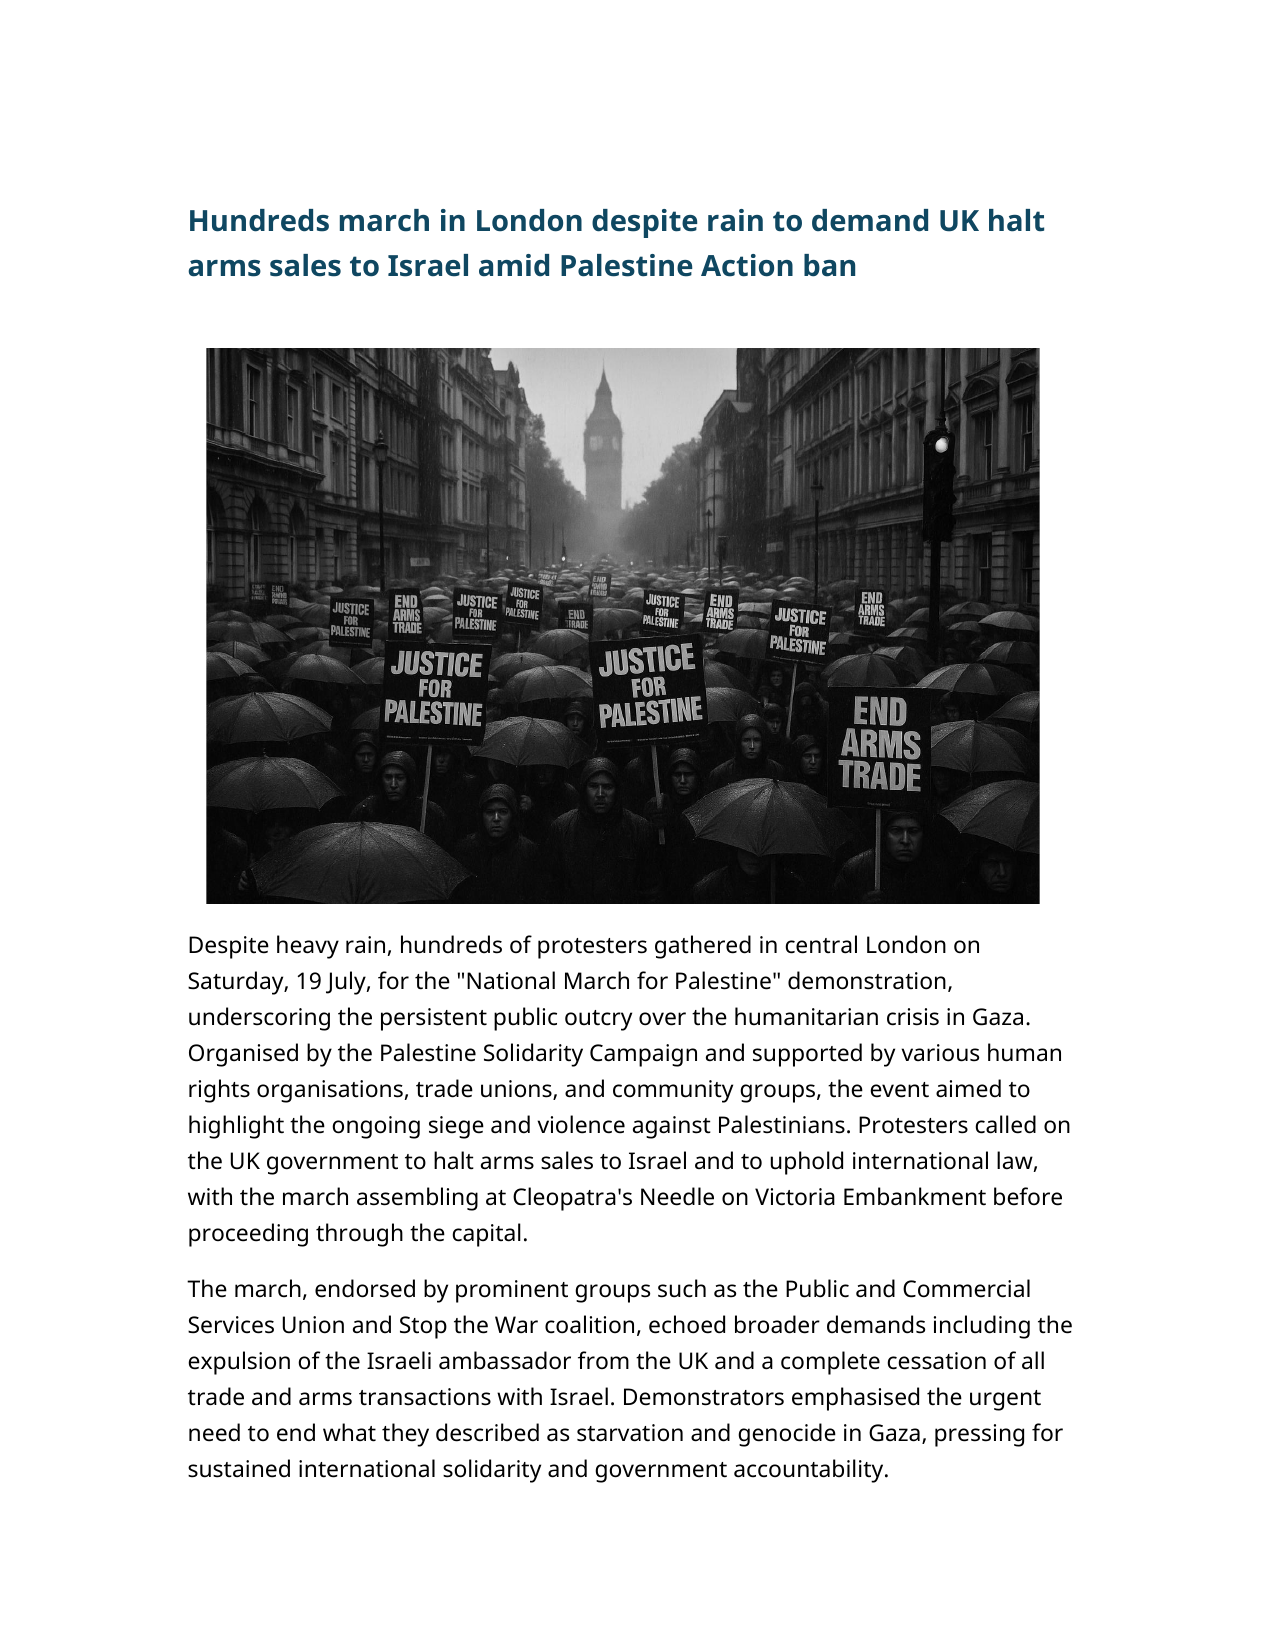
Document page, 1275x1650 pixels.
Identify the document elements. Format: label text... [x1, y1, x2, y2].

subtitle Hundreds march in London despite rain to demand UK halt arms sales to Israel amid Palestine Action ban [187, 200, 1087, 285]
text The march, endorsed by prominent groups such as the Public and Commercial Services Union and Stop the War coalition, echoed broader demands including the expulsion of the Israeli ambassador from the UK and a complete cessation of all trade and arms transactions with Israel. Demonstrators emphasised the urgent need to end what they described as starvation and genocide in Gaza, pressing for sustained international solidarity and government accountability. [187, 1273, 1087, 1484]
picture [206, 348, 1040, 904]
text Despite heavy rain, hundreds of protesters gathered in central London on Saturday, 19 July, for the "National March for Palestine" demonstration, underscoring the persistent public outcry over the humanitarian crisis in Gaza. Organised by the Palestine Solidarity Campaign and supported by various human rights organisations, trade unions, and community groups, the event aimed to highlight the ongoing siege and violence against Palestinians. Protesters called on the UK government to halt arms sales to Israel and to uphold international law, with the march assembling at Cleopatra's Needle on Victoria Embankment before proceeding through the capital. [187, 929, 1087, 1248]
